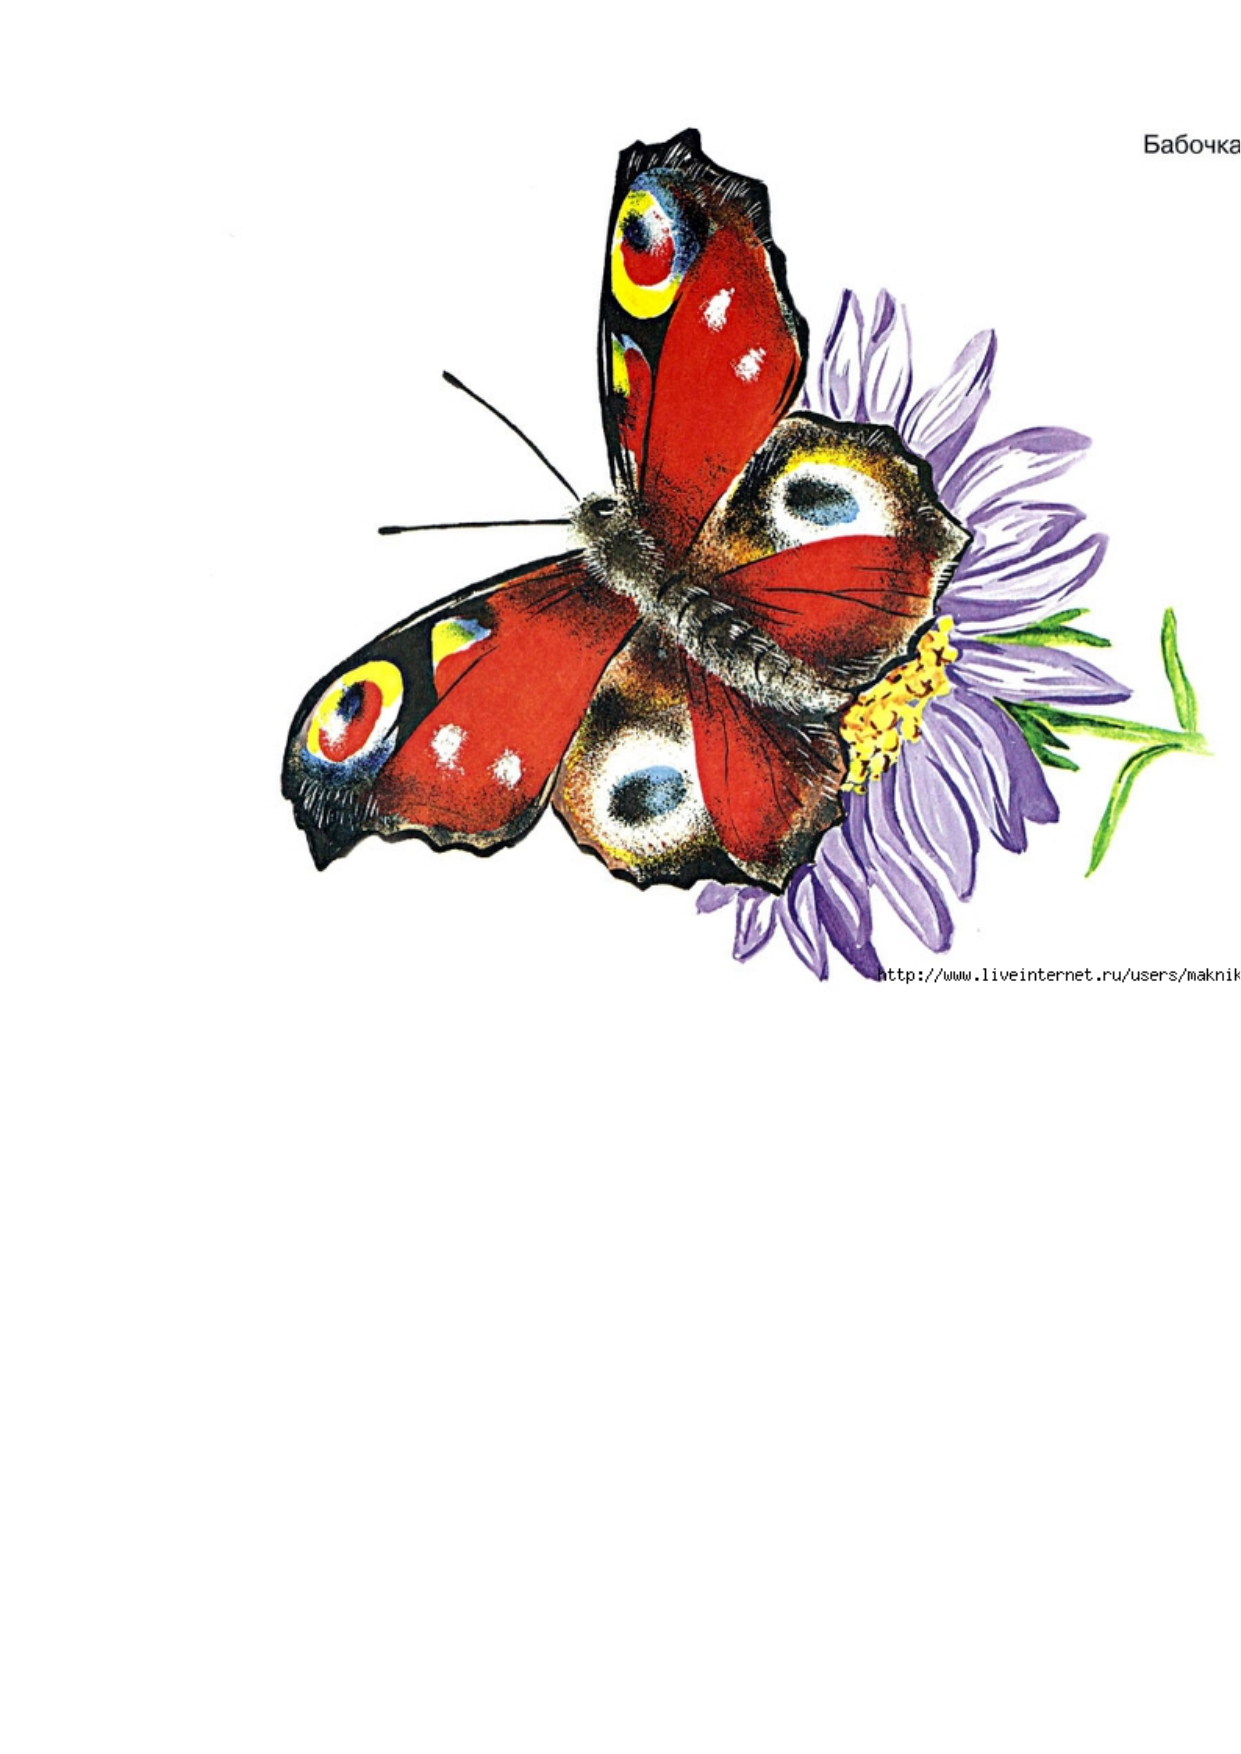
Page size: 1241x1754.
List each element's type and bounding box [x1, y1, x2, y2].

picture [177, 118, 1241, 992]
